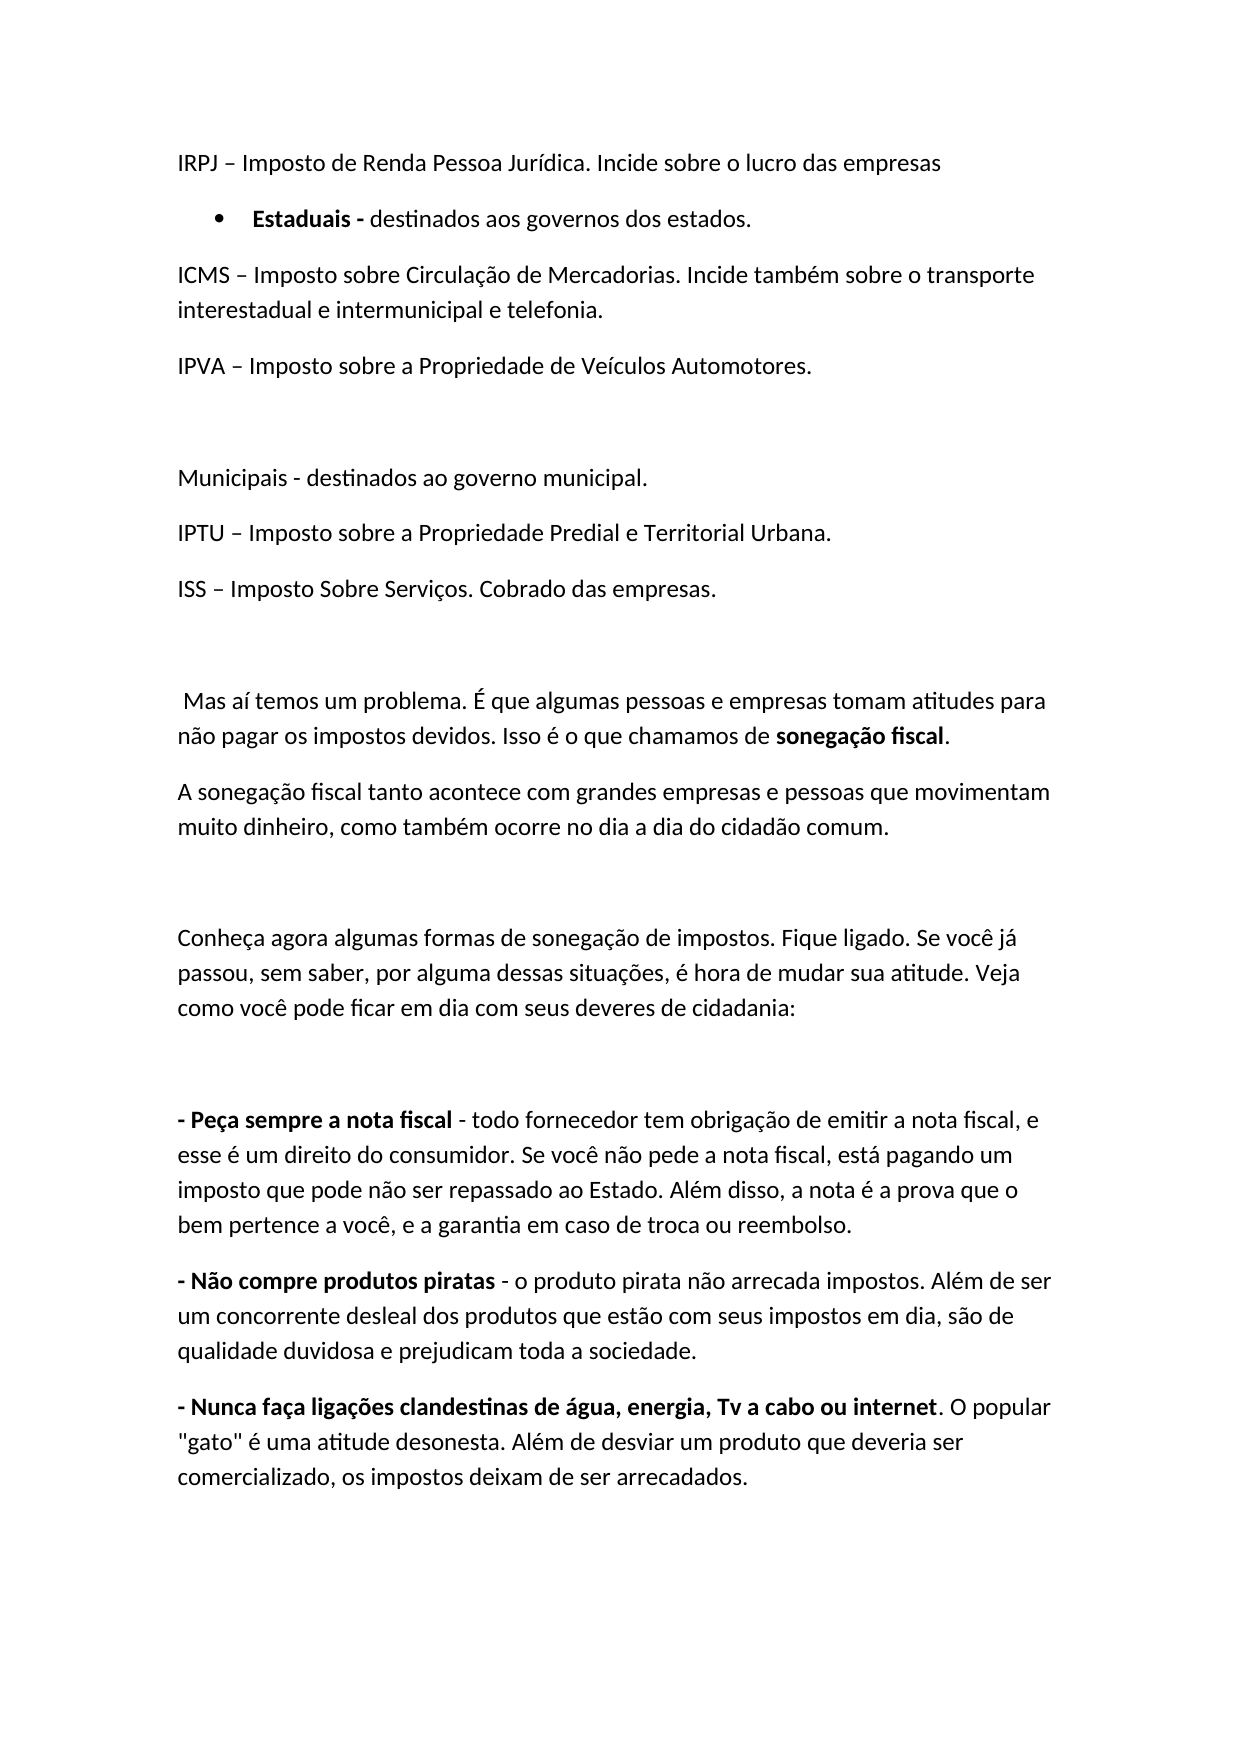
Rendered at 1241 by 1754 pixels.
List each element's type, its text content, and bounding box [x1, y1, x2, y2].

text ICMS – Imposto sobre Circulação de Mercadorias. Incide também sobre o transporte interestadual e intermunicipal e telefonia. [177, 259, 1063, 325]
text Municipais - destinados ao governo municipal. [177, 462, 1063, 492]
text - Nunca faça ligações clandestinas de água, energia, Tv a cabo ou internet. O popular "gato" é uma atitude desonesta. Além de desviar um produto que deveria ser comercializado, os impostos deixam de ser arrecadados. [177, 1391, 1063, 1491]
text Mas aí temos um problema. É que algumas pessoas e empresas tomam atitudes para não pagar os impostos devidos. Isso é o que chamamos de sonegação fiscal. [177, 685, 1063, 751]
text - Peça sempre a nota fiscal - todo fornecedor tem obrigação de emitir a nota fiscal, e esse é um direito do consumidor. Se você não pede a nota fiscal, está pagando um imposto que pode não ser repassado ao Estado. Além disso, a nota é a prova que o bem pertence a você, e a garantia em caso de troca ou reembolso. [177, 1104, 1063, 1240]
text IPTU – Imposto sobre a Propriedade Predial e Territorial Urbana. [177, 518, 1063, 548]
text IRPJ – Imposto de Renda Pessoa Jurídica. Incide sobre o lucro das empresas [177, 148, 1063, 178]
text - Não compre produtos piratas - o produto pirata não arrecada impostos. Além de ser um concorrente desleal dos produtos que estão com seus impostos em dia, são de qualidade duvidosa e prejudicam toda a sociedade. [177, 1265, 1063, 1366]
text IPVA – Imposto sobre a Propriedade de Veículos Automotores. [177, 350, 1063, 381]
text Conheça agora algumas formas de sonegação de impostos. Fique ligado. Se você já passou, sem saber, por alguma dessas situações, é hora de mudar sua atitude. Veja como você pode ficar em dia com seus deveres de cidadania: [177, 923, 1063, 1023]
list Estaduais - destinados aos governos dos estados. [215, 203, 1063, 234]
text A sonegação fiscal tanto acontece com grandes empresas e pessoas que movimentam muito dinheiro, como também ocorre no dia a dia do cidadão comum. [177, 776, 1063, 841]
text ISS – Imposto Sobre Serviços. Cobrado das empresas. [177, 573, 1063, 604]
